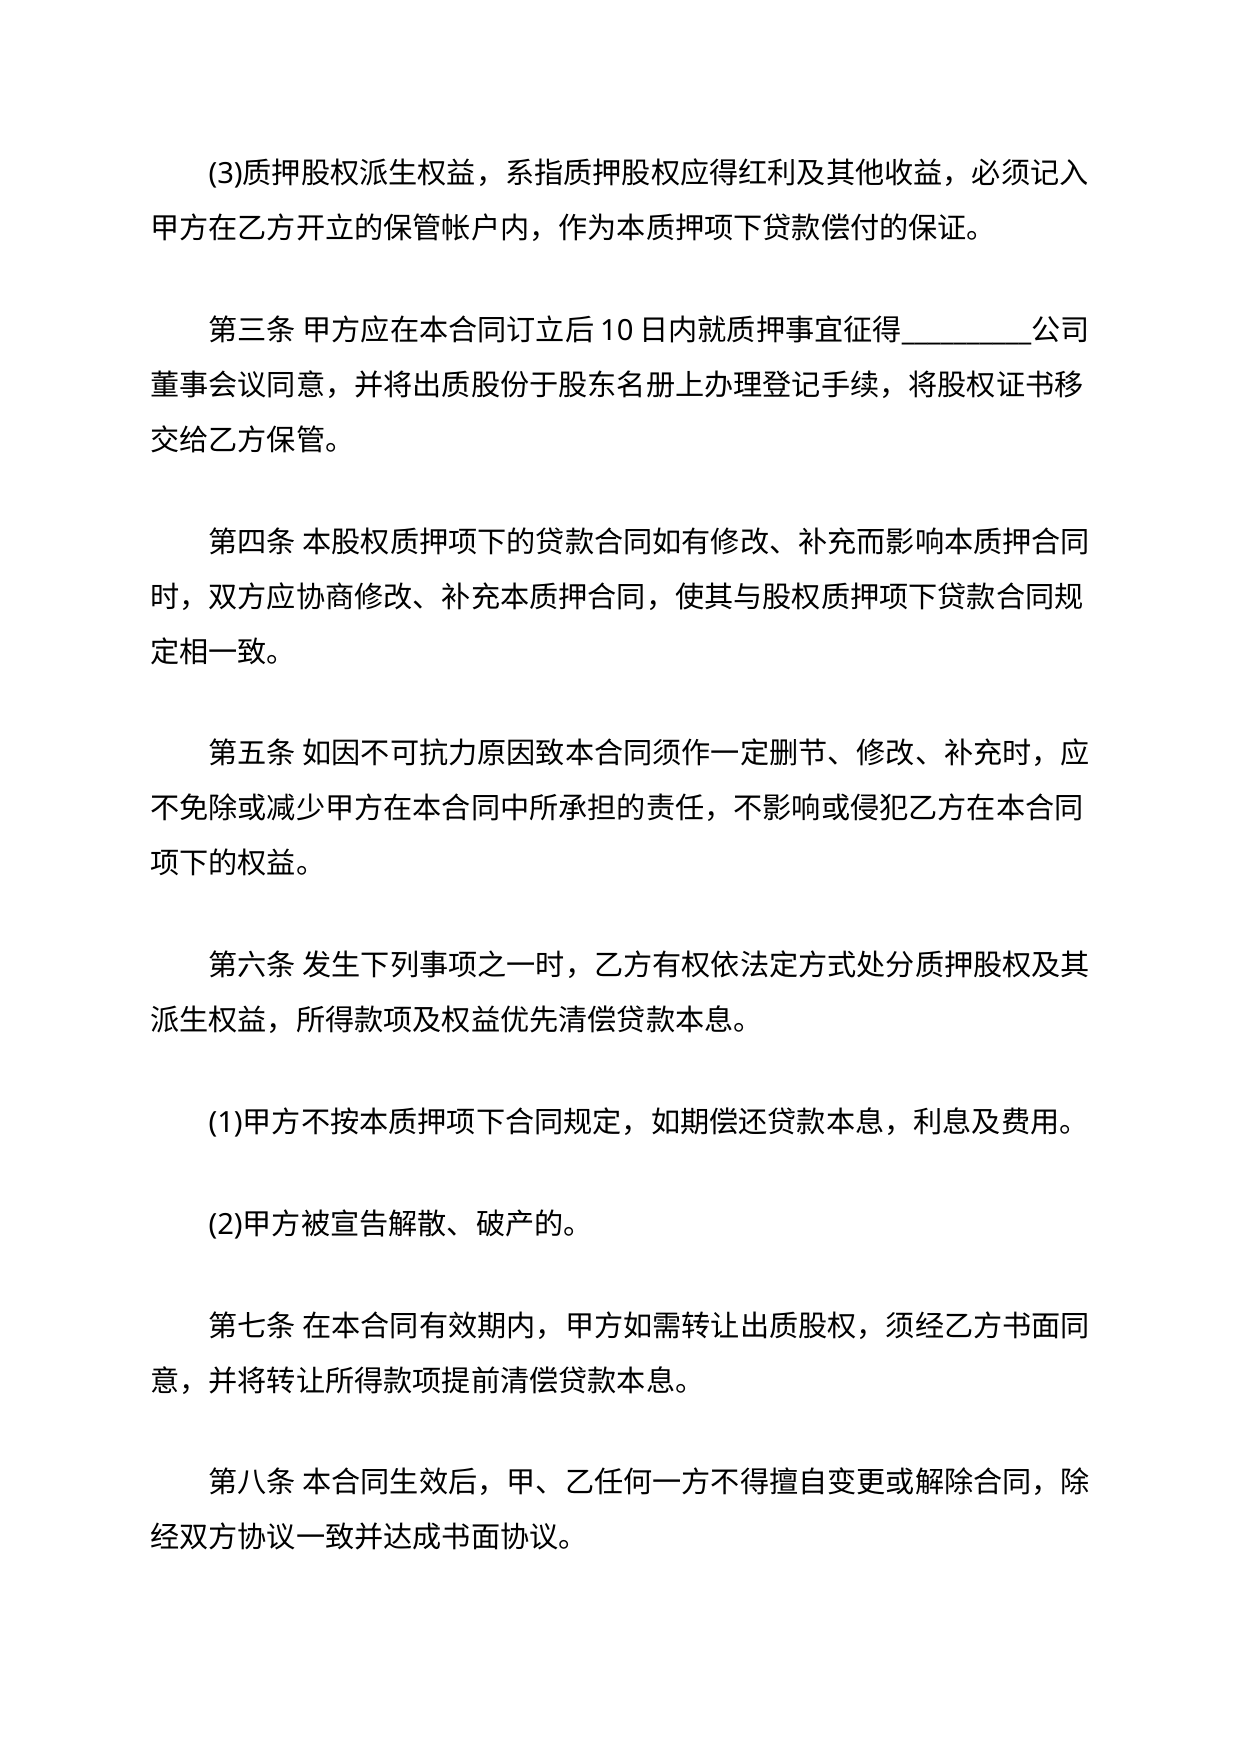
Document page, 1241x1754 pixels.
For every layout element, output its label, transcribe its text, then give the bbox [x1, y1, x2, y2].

text 第三条 甲方应在本合同订立后10日内就质押事宜征得__________公司董事会议同意，并将出质股份于股东名册上办理登记手续，将股权证书移交给乙方保管。 [150, 307, 1090, 459]
text 第八条 本合同生效后，甲、乙任何一方不得擅自变更或解除合同，除经双方协议一致并达成书面协议。 [150, 1459, 1090, 1556]
text 第五条 如因不可抗力原因致本合同须作一定删节、修改、补充时，应不免除或减少甲方在本合同中所承担的责任，不影响或侵犯乙方在本合同项下的权益。 [150, 730, 1090, 882]
text 第六条 发生下列事项之一时，乙方有权依法定方式处分质押股权及其派生权益，所得款项及权益优先清偿贷款本息。 [150, 942, 1090, 1039]
text (3)质押股权派生权益，系指质押股权应得红利及其他收益，必须记入甲方在乙方开立的保管帐户内，作为本质押项下贷款偿付的保证。 [150, 150, 1090, 247]
text 第四条 本股权质押项下的贷款合同如有修改、补充而影响本质押合同时，双方应协商修改、补充本质押合同，使其与股权质押项下贷款合同规定相一致。 [150, 518, 1090, 671]
text (1)甲方不按本质押项下合同规定，如期偿还贷款本息，利息及费用。 [150, 1098, 1090, 1141]
text 第七条 在本合同有效期内，甲方如需转让出质股权，须经乙方书面同意，并将转让所得款项提前清偿贷款本息。 [150, 1302, 1090, 1399]
text (2)甲方被宣告解散、破产的。 [150, 1200, 1090, 1243]
